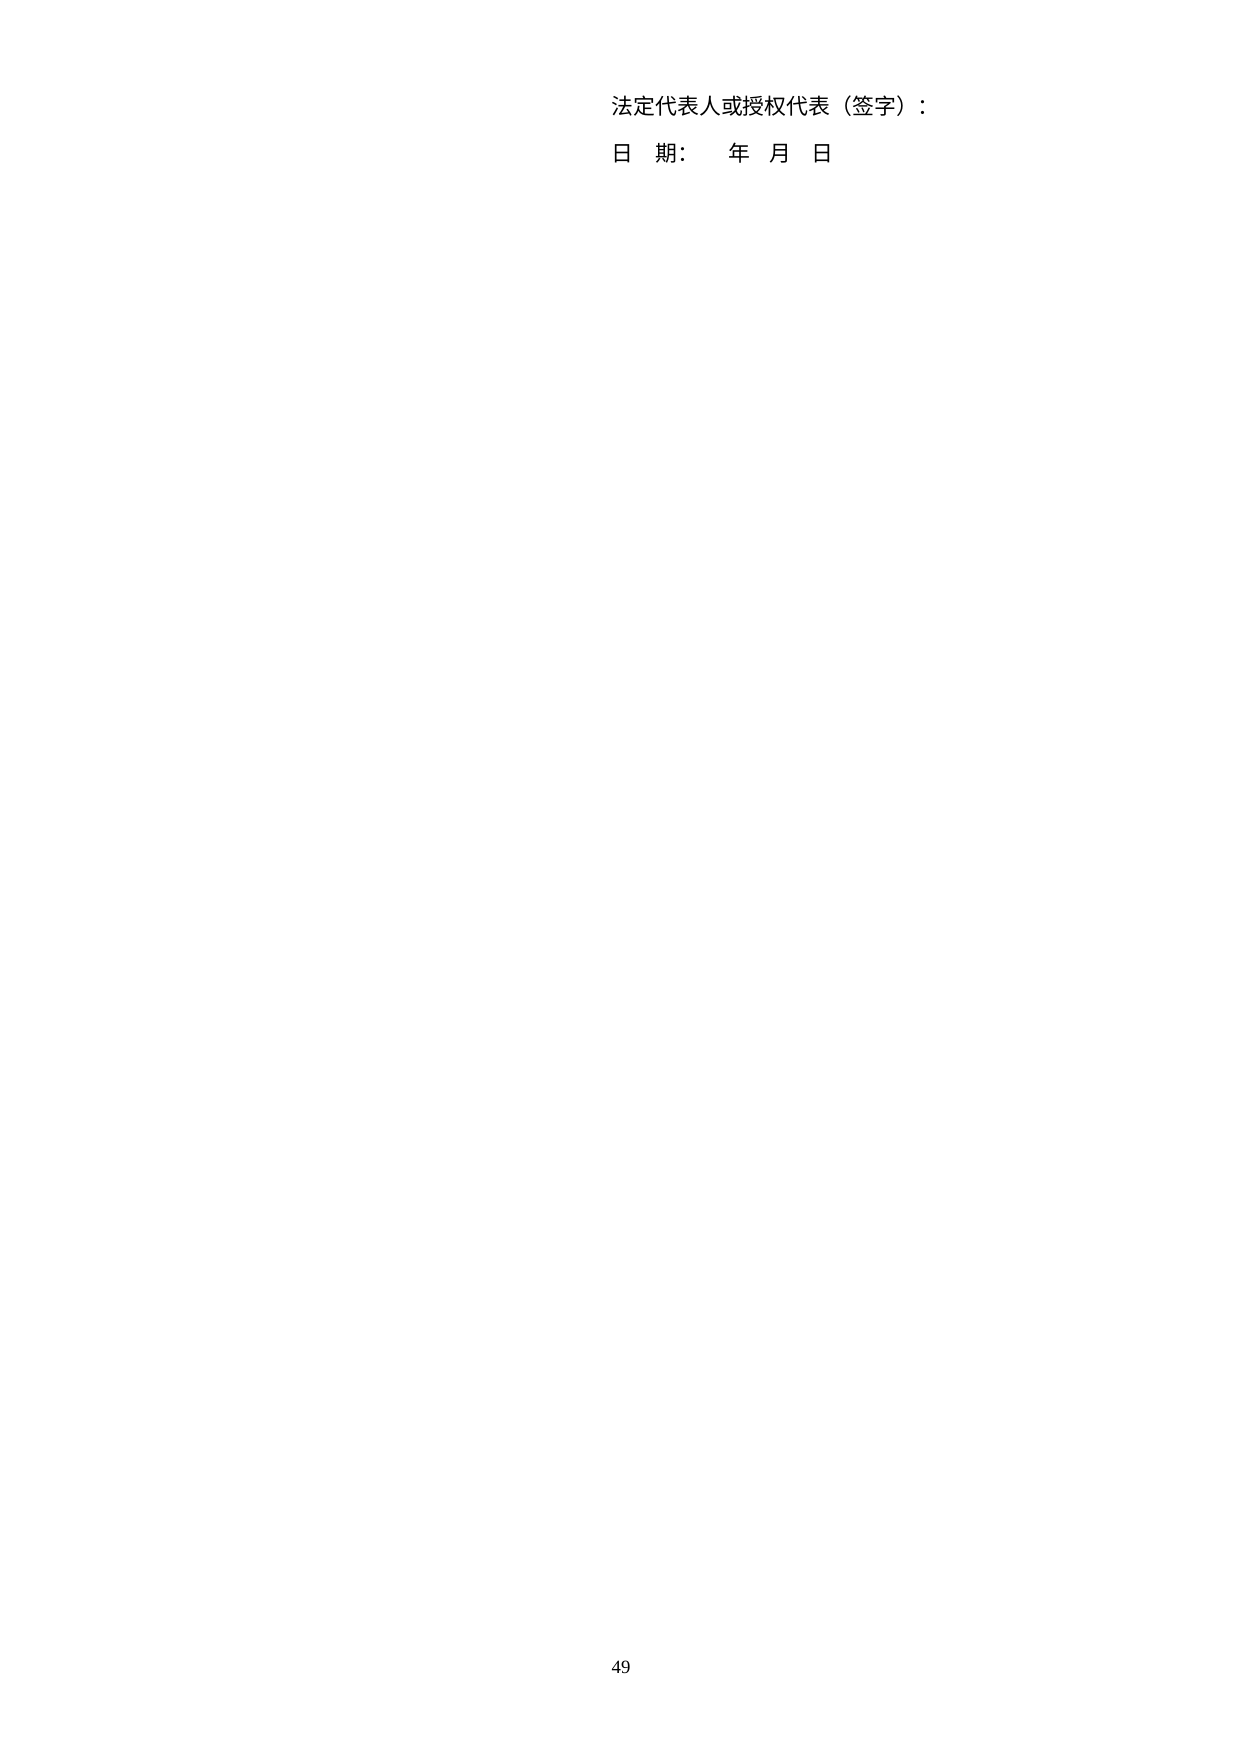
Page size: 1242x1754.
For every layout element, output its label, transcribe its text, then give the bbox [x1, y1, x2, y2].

text 日 期： 年 月 日 [124, 136, 1118, 168]
text 法定代表人或授权代表（签字）： [124, 89, 1118, 120]
